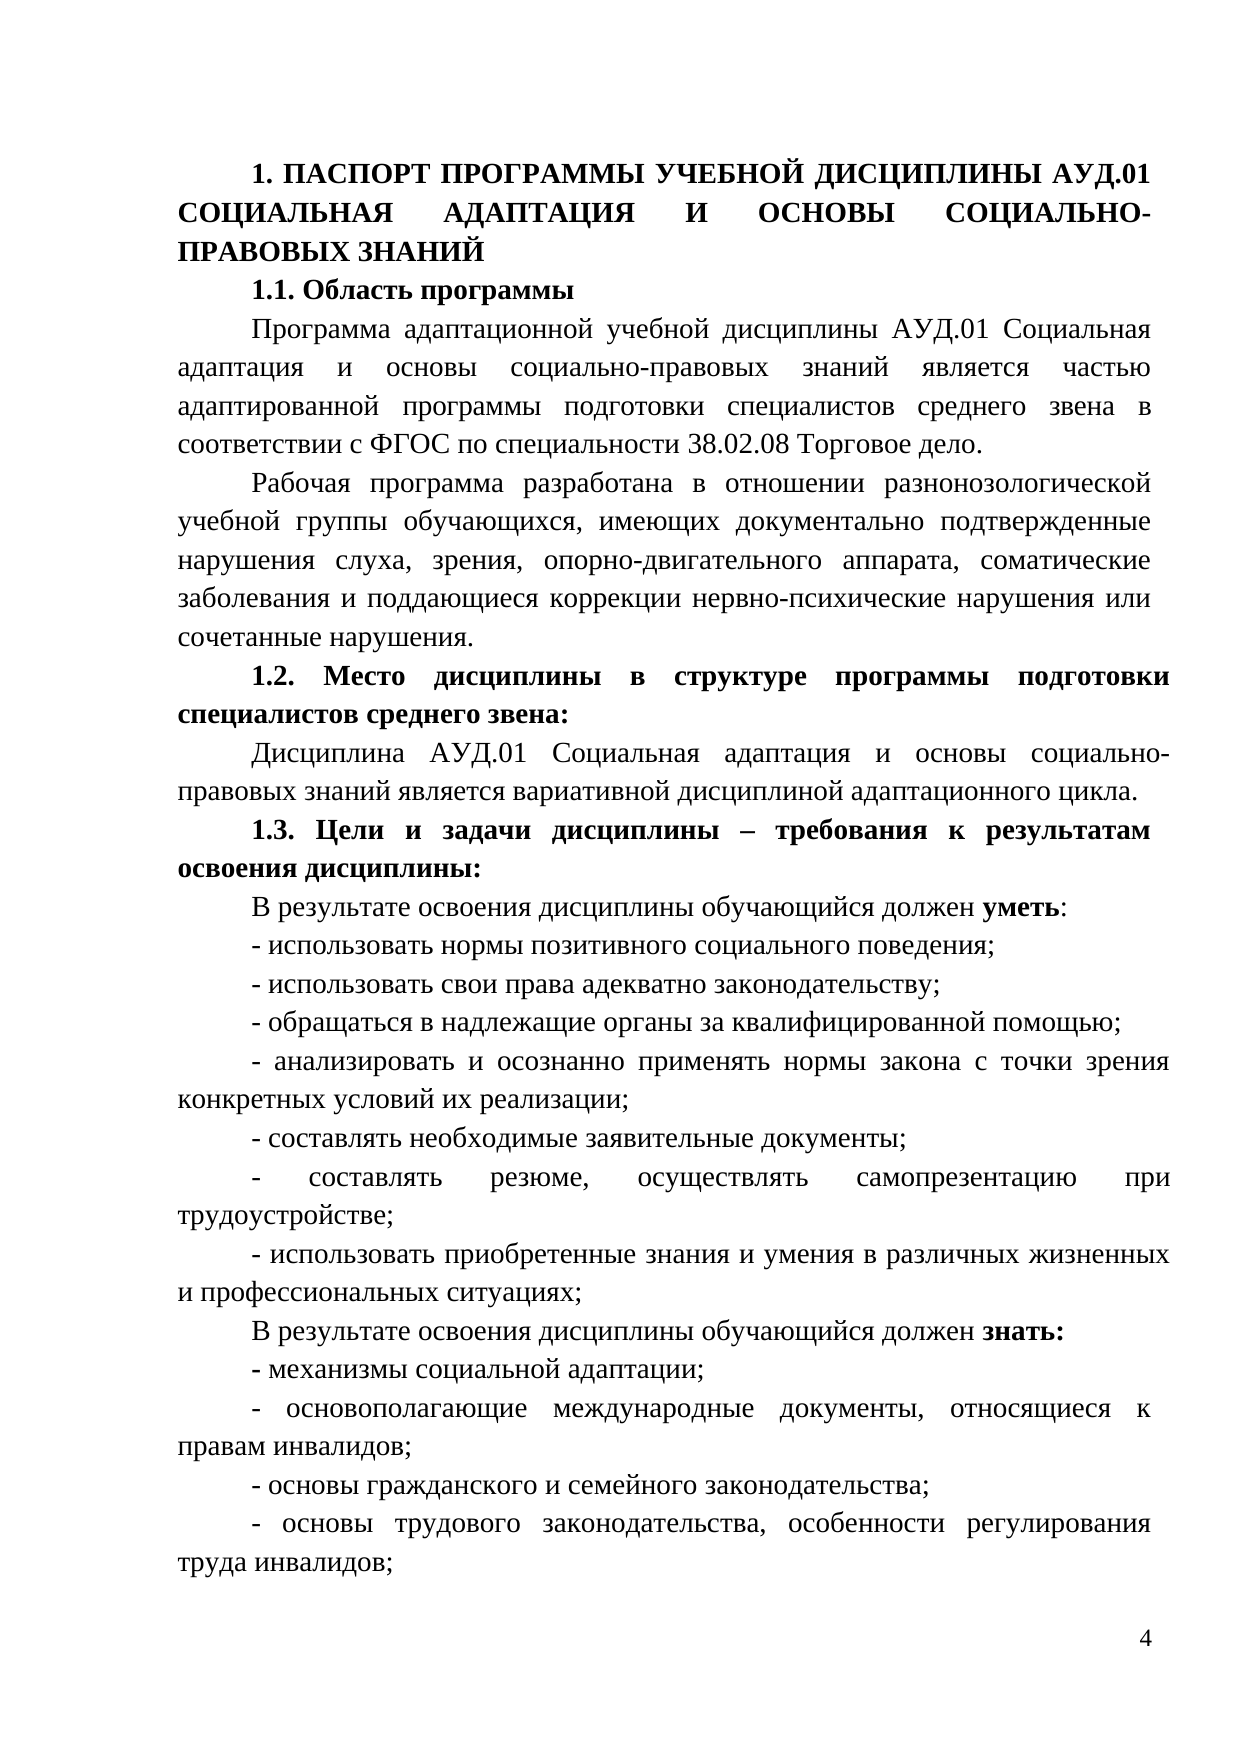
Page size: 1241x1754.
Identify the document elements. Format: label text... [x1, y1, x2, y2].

text - использовать нормы позитивного социального поведения; [177, 927, 1171, 961]
text - использовать приобретенные знания и умения в различных жизненных и профессиональных ситуациях; [177, 1236, 1171, 1308]
text - составлять резюме, осуществлять самопрезентацию при трудоустройстве; [177, 1159, 1171, 1231]
text - анализировать и осознанно применять нормы закона с точки зрения конкретных условий их реализации; [177, 1043, 1171, 1115]
text Программа адаптационной учебной дисциплины АУД.01 Социальная адаптация и основы социально-правовых знаний является частью адаптированной программы подготовки специалистов среднего звена в соответствии с ФГОС по специальности 38.02.08 Торговое дело. [177, 311, 1152, 460]
text 1.1. Область программы [177, 272, 1171, 306]
text Рабочая программа разработана в отношении разнонозологической учебной группы обучающихся, имеющих документально подтвержденные нарушения слуха, зрения, опорно-двигательного аппарата, соматические заболевания и поддающиеся коррекции нервно-психические нарушения или сочетанные нарушения. [177, 465, 1152, 653]
text 1.2. Место дисциплины в структуре программы подготовки специалистов среднего звена: [177, 658, 1171, 730]
text Дисциплина АУД.01 Социальная адаптация и основы социально-правовых знаний является вариативной дисциплиной адаптационного цикла. [177, 735, 1171, 807]
text - основы трудового законодательства, особенности регулирования труда инвалидов; [177, 1506, 1152, 1578]
text 1. ПАСПОРТ ПРОГРАММЫ УЧЕБНОЙ ДИСЦИПЛИНЫ аУд.01 СОЦИАЛЬНАЯ АДАПТАЦИЯ И ОСНОВЫ СОЦИАЛЬНО-ПРАВОВЫХ ЗНАНИЙ [177, 157, 1152, 267]
text - основополагающие международные документы, относящиеся к правам инвалидов; [177, 1390, 1152, 1462]
text В результате освоения дисциплины обучающийся должен знать: [177, 1313, 1152, 1346]
text В результате освоения дисциплины обучающийся должен уметь: [177, 889, 1152, 922]
text - основы гражданского и семейного законодательства; [177, 1467, 1152, 1501]
text - составлять необходимые заявительные документы; [177, 1120, 1171, 1154]
text - обращаться в надлежащие органы за квалифицированной помощью; [177, 1004, 1171, 1038]
text 1.3. Цели и задачи дисциплины – требования к результатам освоения дисциплины: [177, 812, 1152, 884]
text - использовать свои права адекватно законодательству; [177, 966, 1171, 999]
text - механизмы социальной адаптации; [177, 1351, 1152, 1385]
